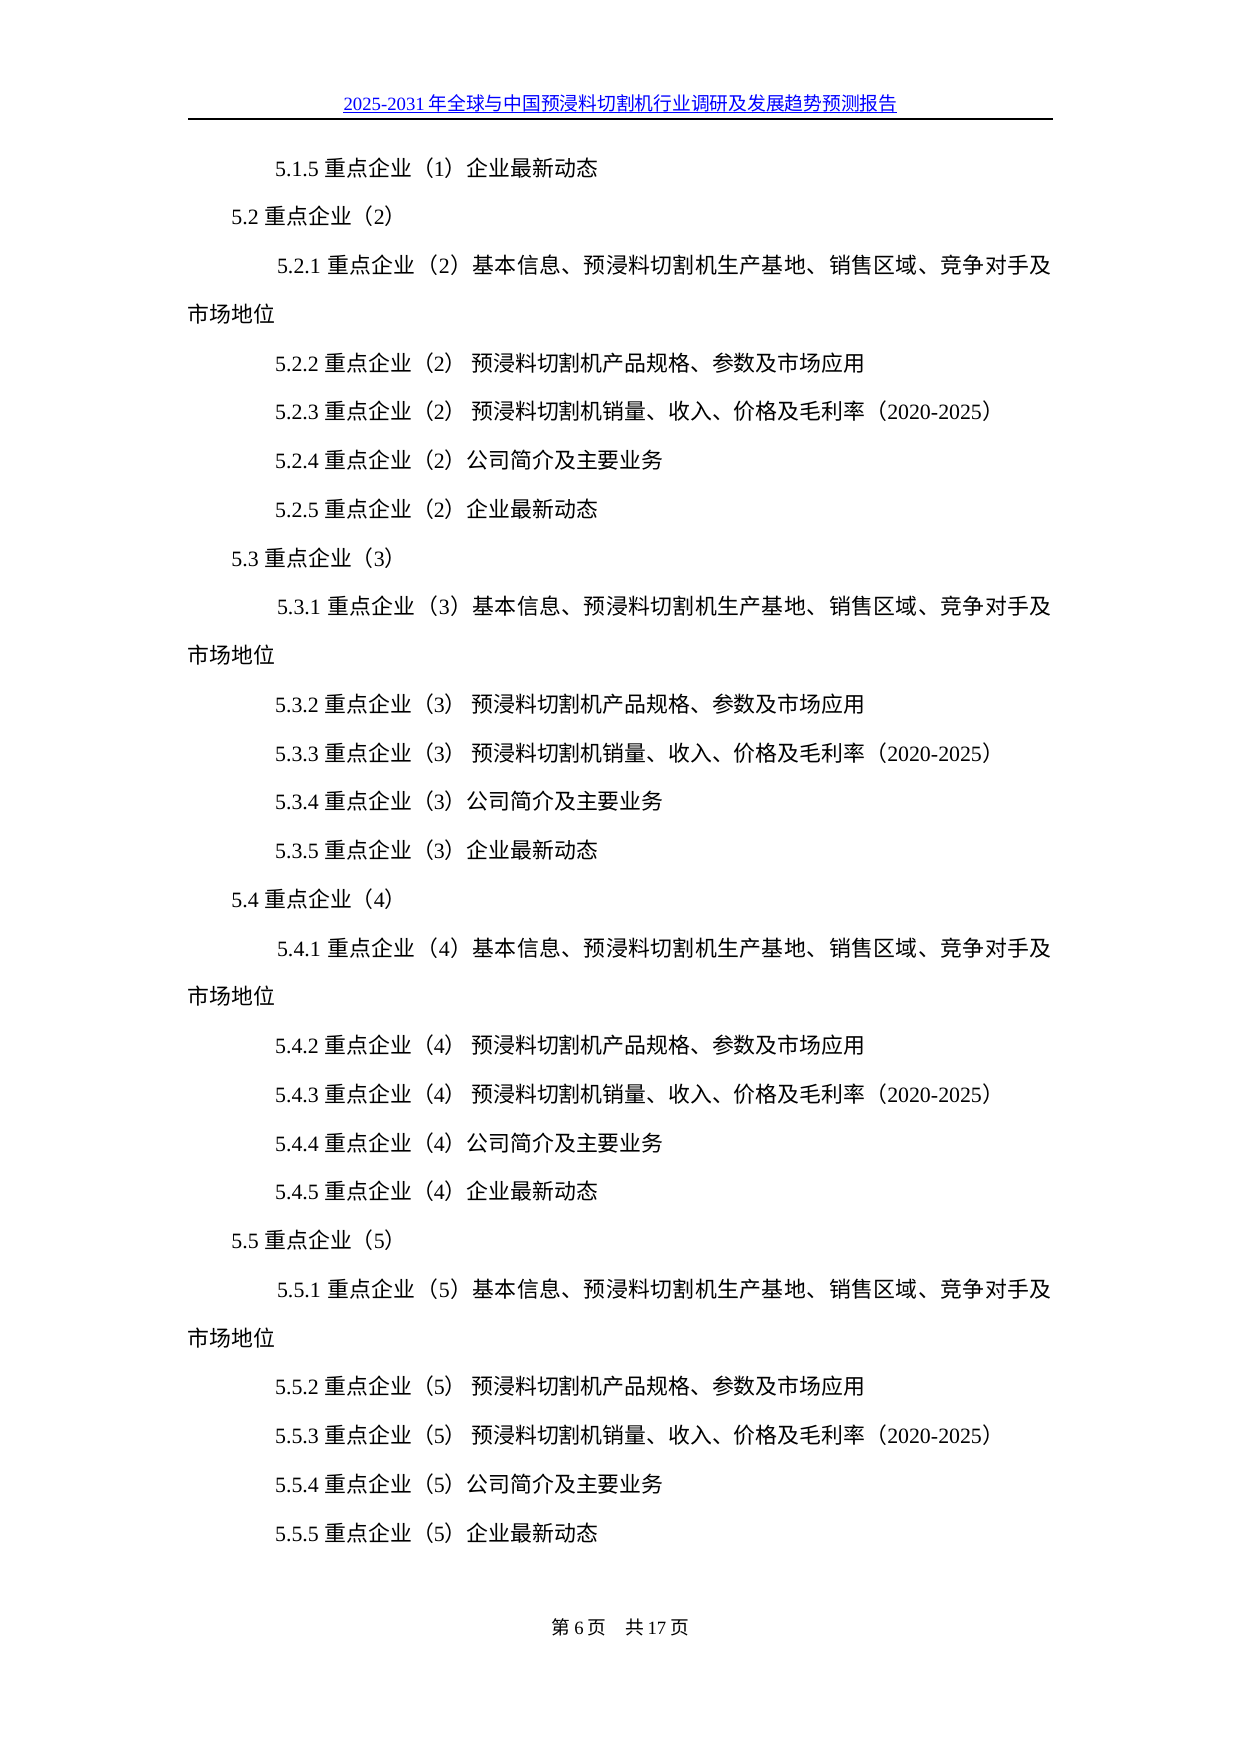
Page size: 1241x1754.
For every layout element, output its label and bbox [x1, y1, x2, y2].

text [187, 150, 1053, 1548]
